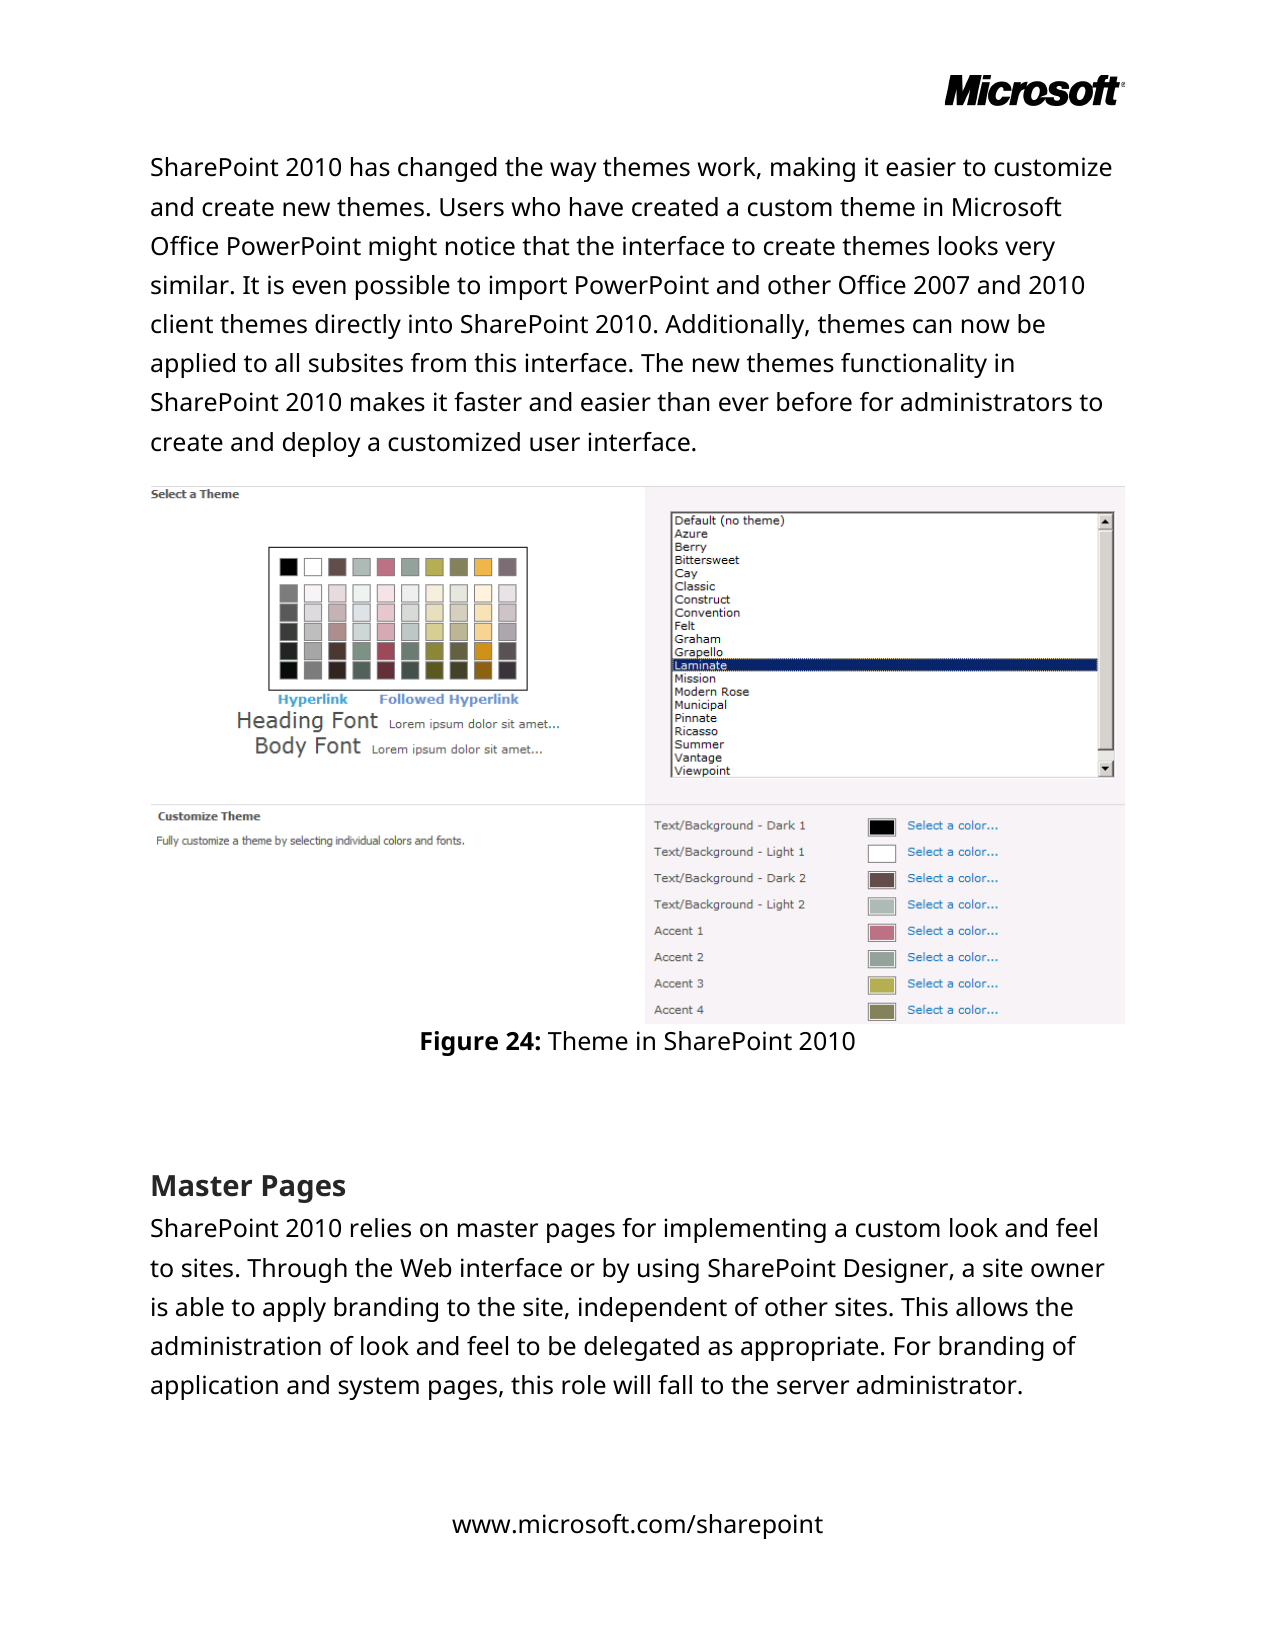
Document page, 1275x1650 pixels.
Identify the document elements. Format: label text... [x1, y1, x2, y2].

picture [944, 75, 1125, 106]
picture [150, 484, 1125, 1024]
text Figure 24: Theme in SharePoint 2010 [150, 1024, 1125, 1058]
subtitle Master Pages [150, 1165, 1125, 1205]
text SharePoint 2010 has changed the way themes work, making it easier to customize and create new themes. Users who have created a custom theme in Microsoft Office PowerPoint might notice that the interface to create themes looks very similar. It is even possible to import PowerPoint and other Office 2007 and 2010 client themes directly into SharePoint 2010. Additionally, themes can now be applied to all subsites from this interface. The new themes functionality in SharePoint 2010 makes it faster and easier than ever before for administrators to create and deploy a customized user interface. [150, 150, 1125, 458]
text SharePoint 2010 relies on master pages for implementing a custom look and feel to sites. Through the Web interface or by using SharePoint Designer, a site owner is able to apply branding to the site, independent of other sites. This allows the administration of look and feel to be delegated as appropriate. For branding of application and system pages, this role will fall to the server administrator. [150, 1211, 1125, 1402]
